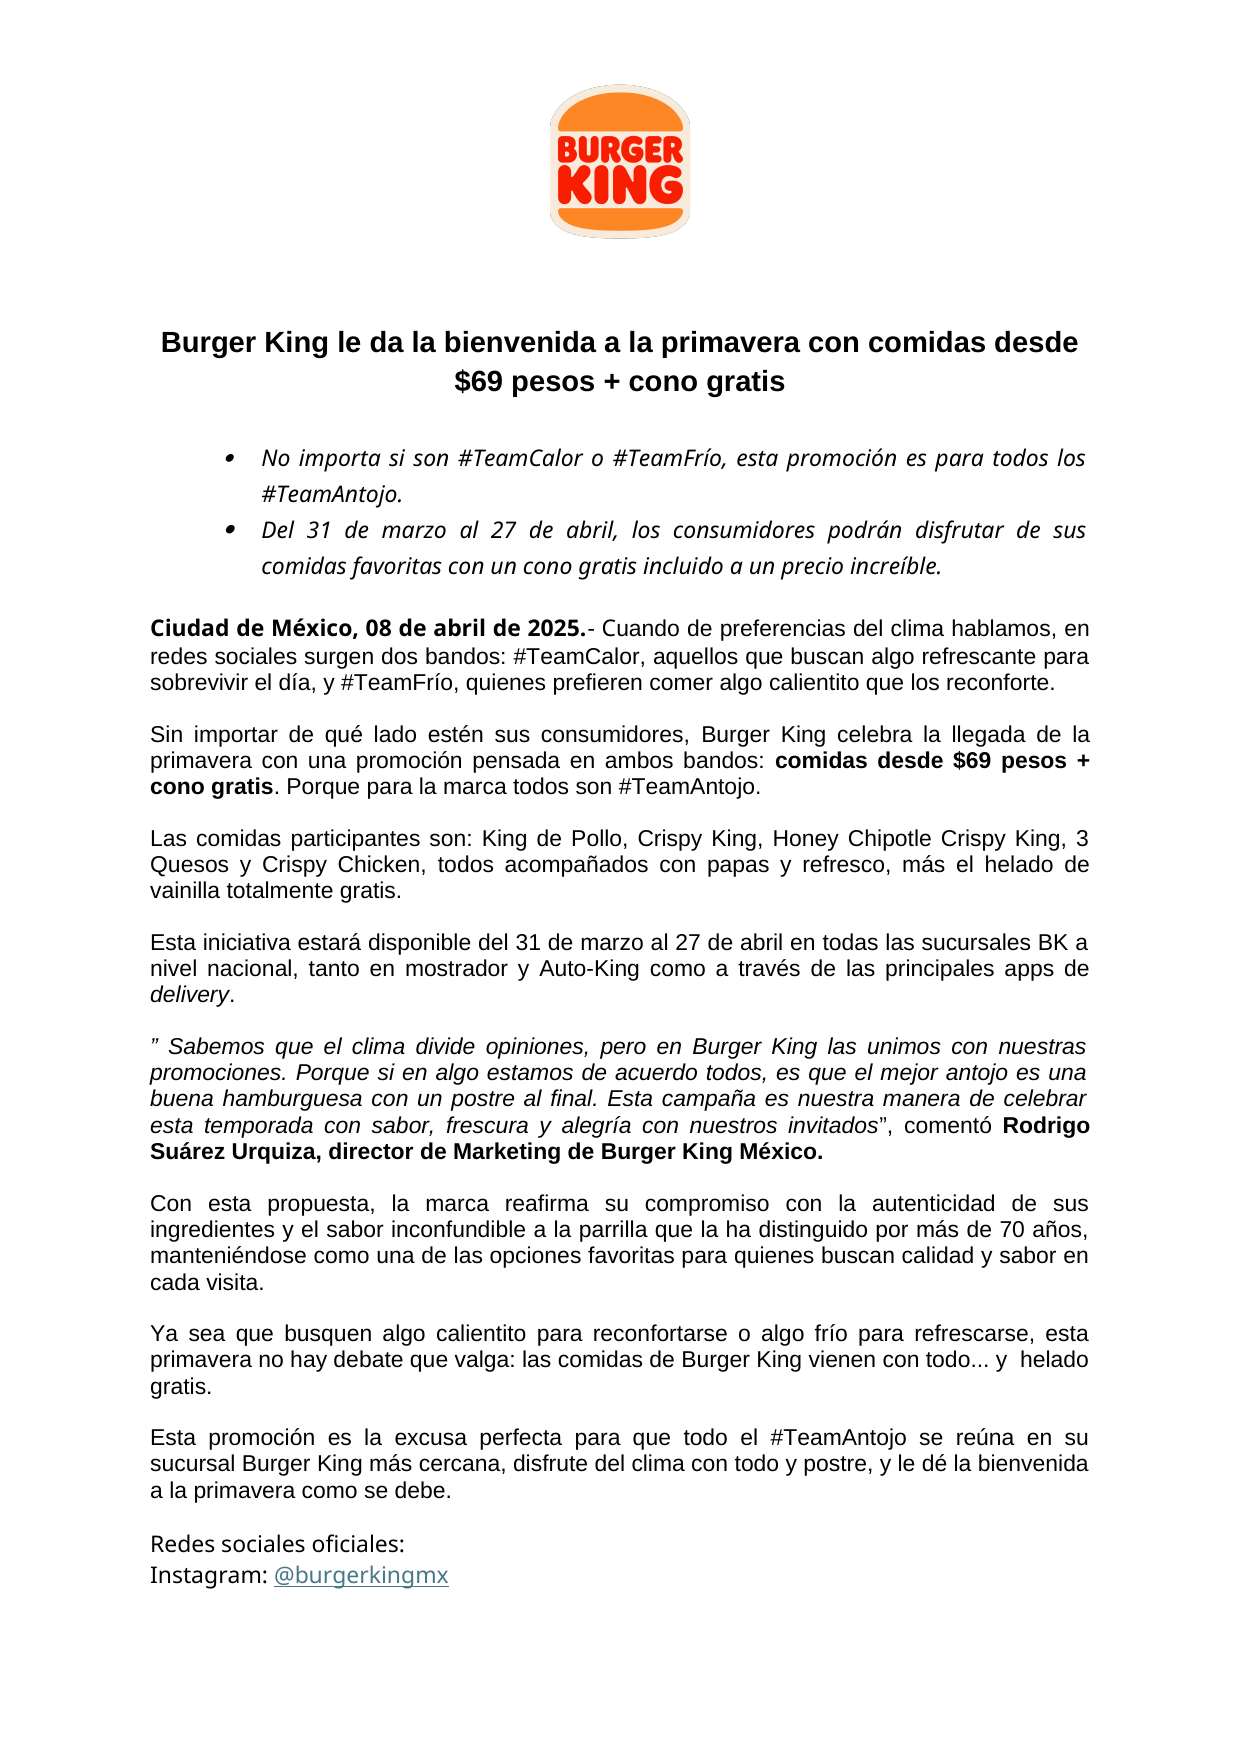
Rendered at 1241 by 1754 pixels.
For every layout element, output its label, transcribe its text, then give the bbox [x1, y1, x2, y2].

text Las comidas participantes son: King de Pollo, Crispy King, Honey Chipotle Crispy King, 3 Quesos y Crispy Chicken, todos acompañados con papas y refresco, más el helado de vainilla totalmente gratis. [150, 824, 1090, 904]
list No importa si son #TeamCalor o #TeamFrío, esta promoción es para todos los #TeamAntojo. [224, 442, 1090, 509]
text Redes sociales oficiales: [150, 1528, 1090, 1559]
text Instagram: @burgerkingmx [150, 1559, 1090, 1591]
text Esta iniciativa estará disponible del 31 de marzo al 27 de abril en todas las sucursales BK a nivel nacional, tanto en mostrador y Auto-King como a través de las principales apps de delivery. [150, 929, 1090, 1008]
text ” Sabemos que el clima divide opiniones, pero en Burger King las unimos con nuestras promociones. Porque si en algo estamos de acuerdo todos, es que el mejor antojo es una buena hamburguesa con un postre al final. Esta campaña es nuestra manera de celebrar esta temporada con sabor, frescura y alegría con nuestros invitados”, comentó Rodrigo Suárez Urquiza, director de Marketing de Burger King México. [150, 1033, 1090, 1164]
text Burger King le da la bienvenida a la primavera con comidas desde $69 pesos + cono gratis [150, 325, 1090, 397]
list Del 31 de marzo al 27 de abril, los consumidores podrán disfrutar de sus comidas favoritas con un cono gratis incluido a un precio increíble. [224, 514, 1090, 582]
text Sin importar de qué lado estén sus consumidores, Burger King celebra la llegada de la primavera con una promoción pensada en ambos bandos: comidas desde $69 pesos + cono gratis. Porque para la marca todos son #TeamAntojo. [150, 721, 1090, 799]
picture [475, 75, 764, 249]
text Esta promoción es la excusa perfecta para que todo el #TeamAntojo se reúna en su sucursal Burger King más cercana, disfrute del clima con todo y postre, y le dé la bienvenida a la primavera como se debe. [150, 1424, 1090, 1503]
text Con esta propuesta, la marca reafirma su compromiso con la autenticidad de sus ingredientes y el sabor inconfundible a la parrilla que la ha distinguido por más de 70 años, manteniéndose como una de las opciones favoritas para quienes buscan calidad y sabor en cada visita. [150, 1189, 1090, 1295]
text Ciudad de México, 08 de abril de 2025.- Cuando de preferencias del clima hablamos, en redes sociales surgen dos bandos: #TeamCalor, aquellos que buscan algo refrescante para sobrevivir el día, y #TeamFrío, quienes prefieren comer algo calientito que los reconforte. [150, 612, 1090, 696]
text Ya sea que busquen algo calientito para reconfortarse o algo frío para refrescarse, esta primavera no hay debate que valga: las comidas de Burger King vienen con todo... y helado gratis. [150, 1320, 1090, 1399]
